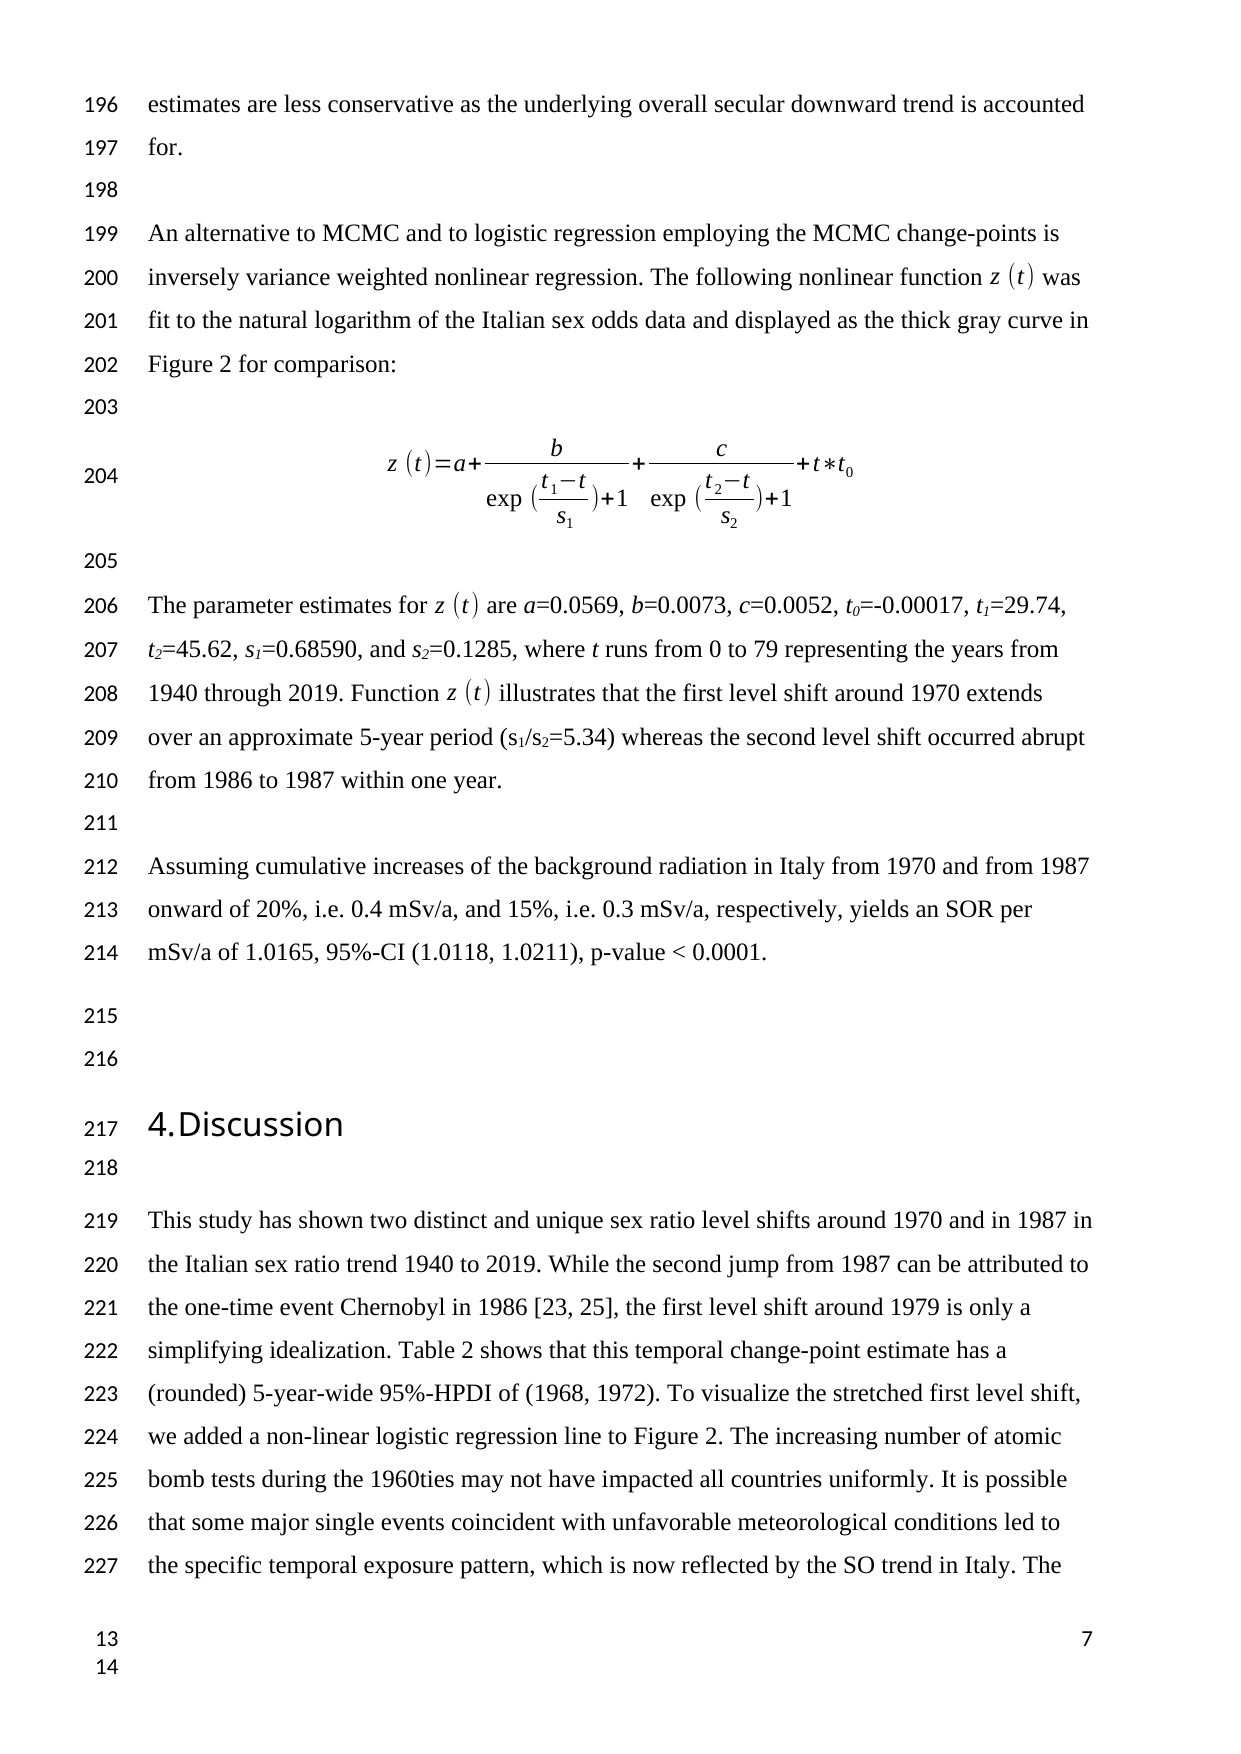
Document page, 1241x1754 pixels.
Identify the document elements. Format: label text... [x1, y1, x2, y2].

subtitle Discussion [148, 1100, 1093, 1146]
text Assuming cumulative increases of the background radiation in Italy from 1970 and from 1987 onward of 20%, i.e. 0.4 mSv/a, and 15%, i.e. 0.3 mSv/a, respectively, yields an SOR per mSv/a of 1.0165, 95%-CI (1.0118, 1.0211), p-value < 0.0001. [148, 851, 1093, 966]
text An alternative to MCMC and to logistic regression employing the MCMC change-points is inversely variance weighted nonlinear regression. The following nonlinear function was fit to the natural logarithm of the Italian sex odds data and displayed as the thick gray curve in Figure 2 for comparison: [148, 218, 1093, 377]
text The parameter estimates for are a=0.0569, b=0.0073, c=0.0052, t0=-0.00017, t1=29.74, t2=45.62, s1=0.68590, and s2=0.1285, where t runs from 0 to 79 representing the years from 1940 through 2019. Function illustrates that the first level shift around 1970 extends over an approximate 5-year period (s1/s2=5.34) whereas the second level shift occurred abrupt from 1986 to 1987 within one year. [148, 590, 1093, 793]
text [148, 1206, 1093, 1579]
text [148, 89, 1093, 161]
